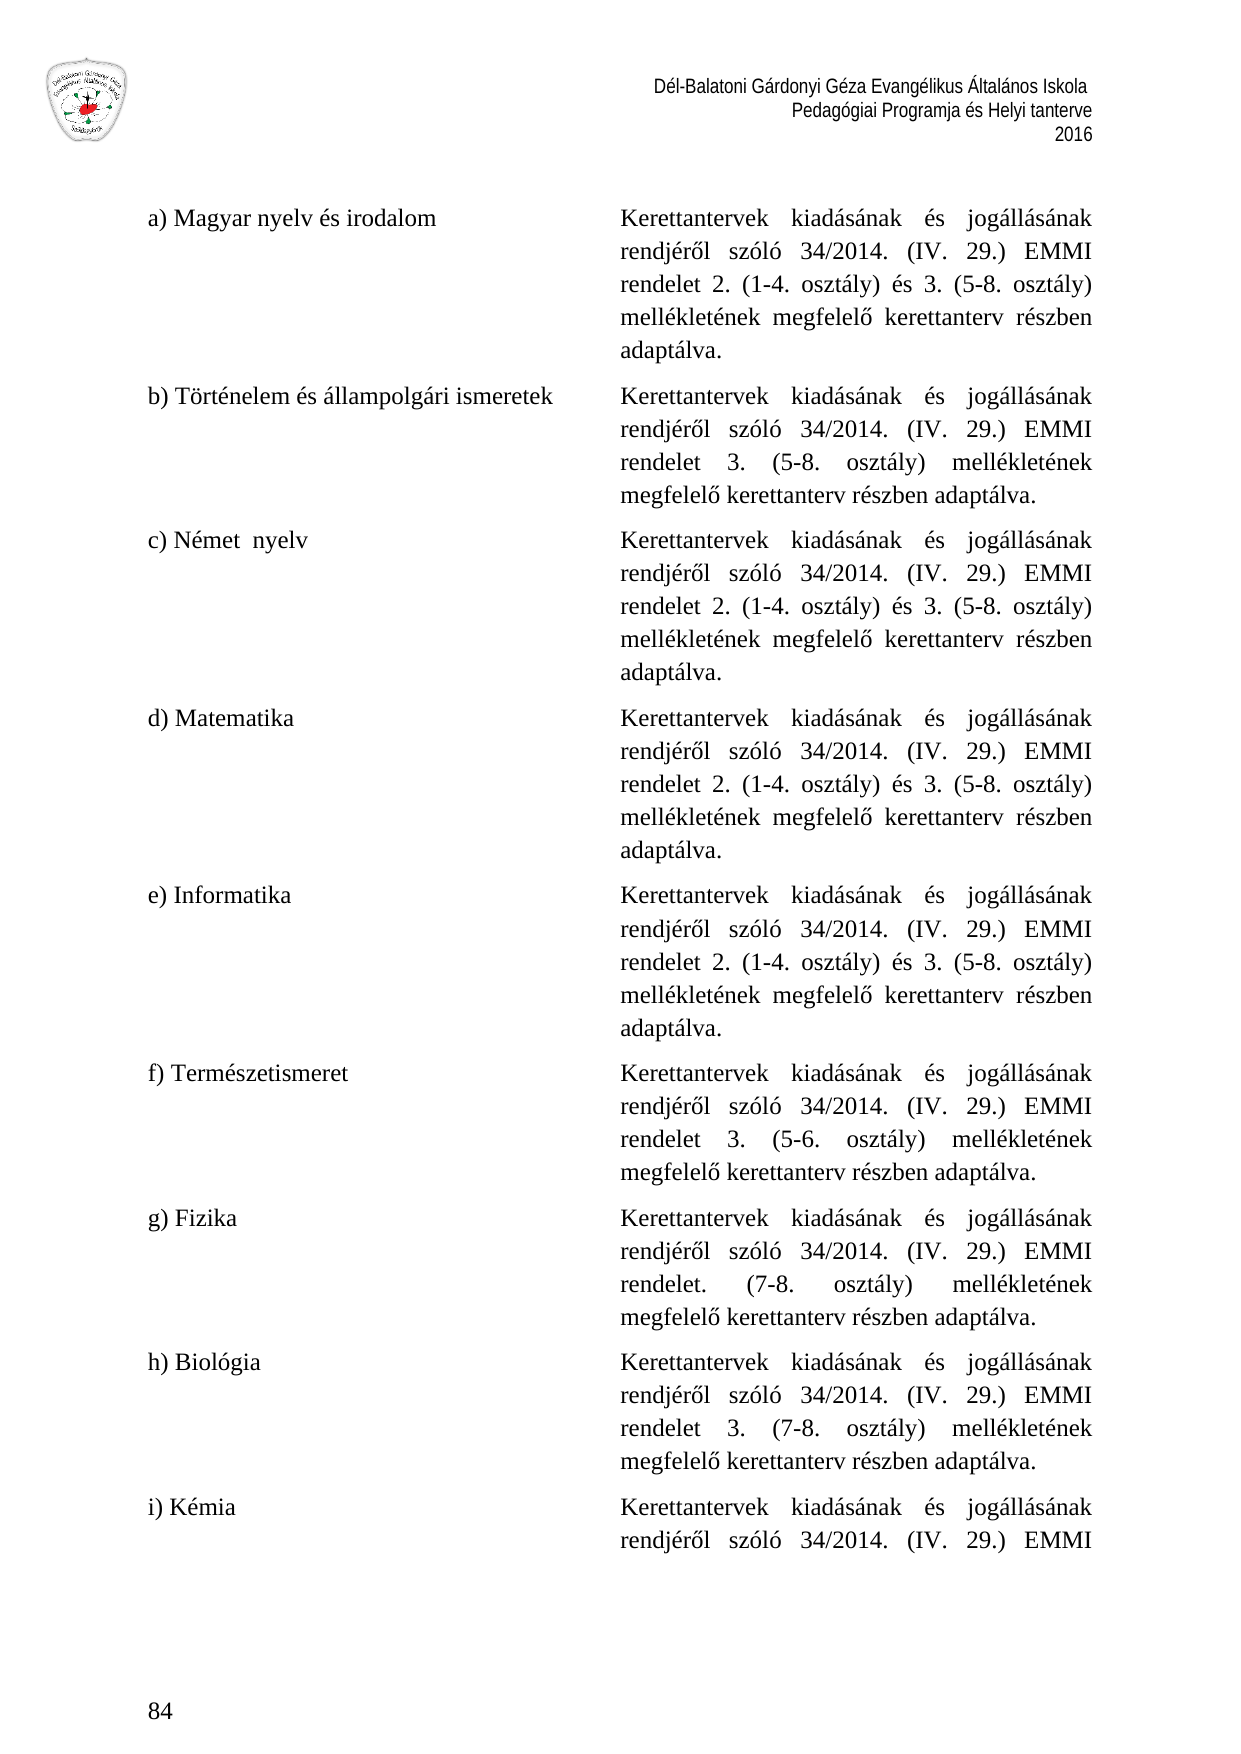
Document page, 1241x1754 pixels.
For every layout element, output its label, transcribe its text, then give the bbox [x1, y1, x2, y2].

picture [43, 53, 129, 145]
text a) Magyar nyelv és irodalom Kerettantervek kiadásának és jogállásának rendjéről szóló 34/2014. (IV. 29.) EMMI rendelet 2. (1-4. osztály) és 3. (5-8. osztály) mellékletének megfelelő kerettanterv részben adaptálva. [148, 203, 1092, 364]
text h) Biológia Kerettantervek kiadásának és jogállásának rendjéről szóló 34/2014. (IV. 29.) EMMI rendelet 3. (7-8. osztály) mellékletének megfelelő kerettanterv részben adaptálva. [148, 1347, 1092, 1475]
text d) Matematika Kerettantervek kiadásának és jogállásának rendjéről szóló 34/2014. (IV. 29.) EMMI rendelet 2. (1-4. osztály) és 3. (5-8. osztály) mellékletének megfelelő kerettanterv részben adaptálva. [148, 703, 1092, 864]
text e) Informatika Kerettantervek kiadásának és jogállásának rendjéről szóló 34/2014. (IV. 29.) EMMI rendelet 2. (1-4. osztály) és 3. (5-8. osztály) mellékletének megfelelő kerettanterv részben adaptálva. [148, 881, 1092, 1041]
text f) Természetismeret Kerettantervek kiadásának és jogállásának rendjéről szóló 34/2014. (IV. 29.) EMMI rendelet 3. (5-6. osztály) mellékletének megfelelő kerettanterv részben adaptálva. [148, 1058, 1092, 1186]
text g) Fizika Kerettantervek kiadásának és jogállásának rendjéről szóló 34/2014. (IV. 29.) EMMI rendelet. (7-8. osztály) mellékletének megfelelő kerettanterv részben adaptálva. [148, 1203, 1092, 1331]
text c) Német nyelv Kerettantervek kiadásának és jogállásának rendjéről szóló 34/2014. (IV. 29.) EMMI rendelet 2. (1-4. osztály) és 3. (5-8. osztály) mellékletének megfelelő kerettanterv részben adaptálva. [148, 525, 1092, 686]
text b) Történelem és állampolgári ismeretek Kerettantervek kiadásának és jogállásának rendjéről szóló 34/2014. (IV. 29.) EMMI rendelet 3. (5-8. osztály) mellékletének megfelelő kerettanterv részben adaptálva. [148, 381, 1092, 509]
